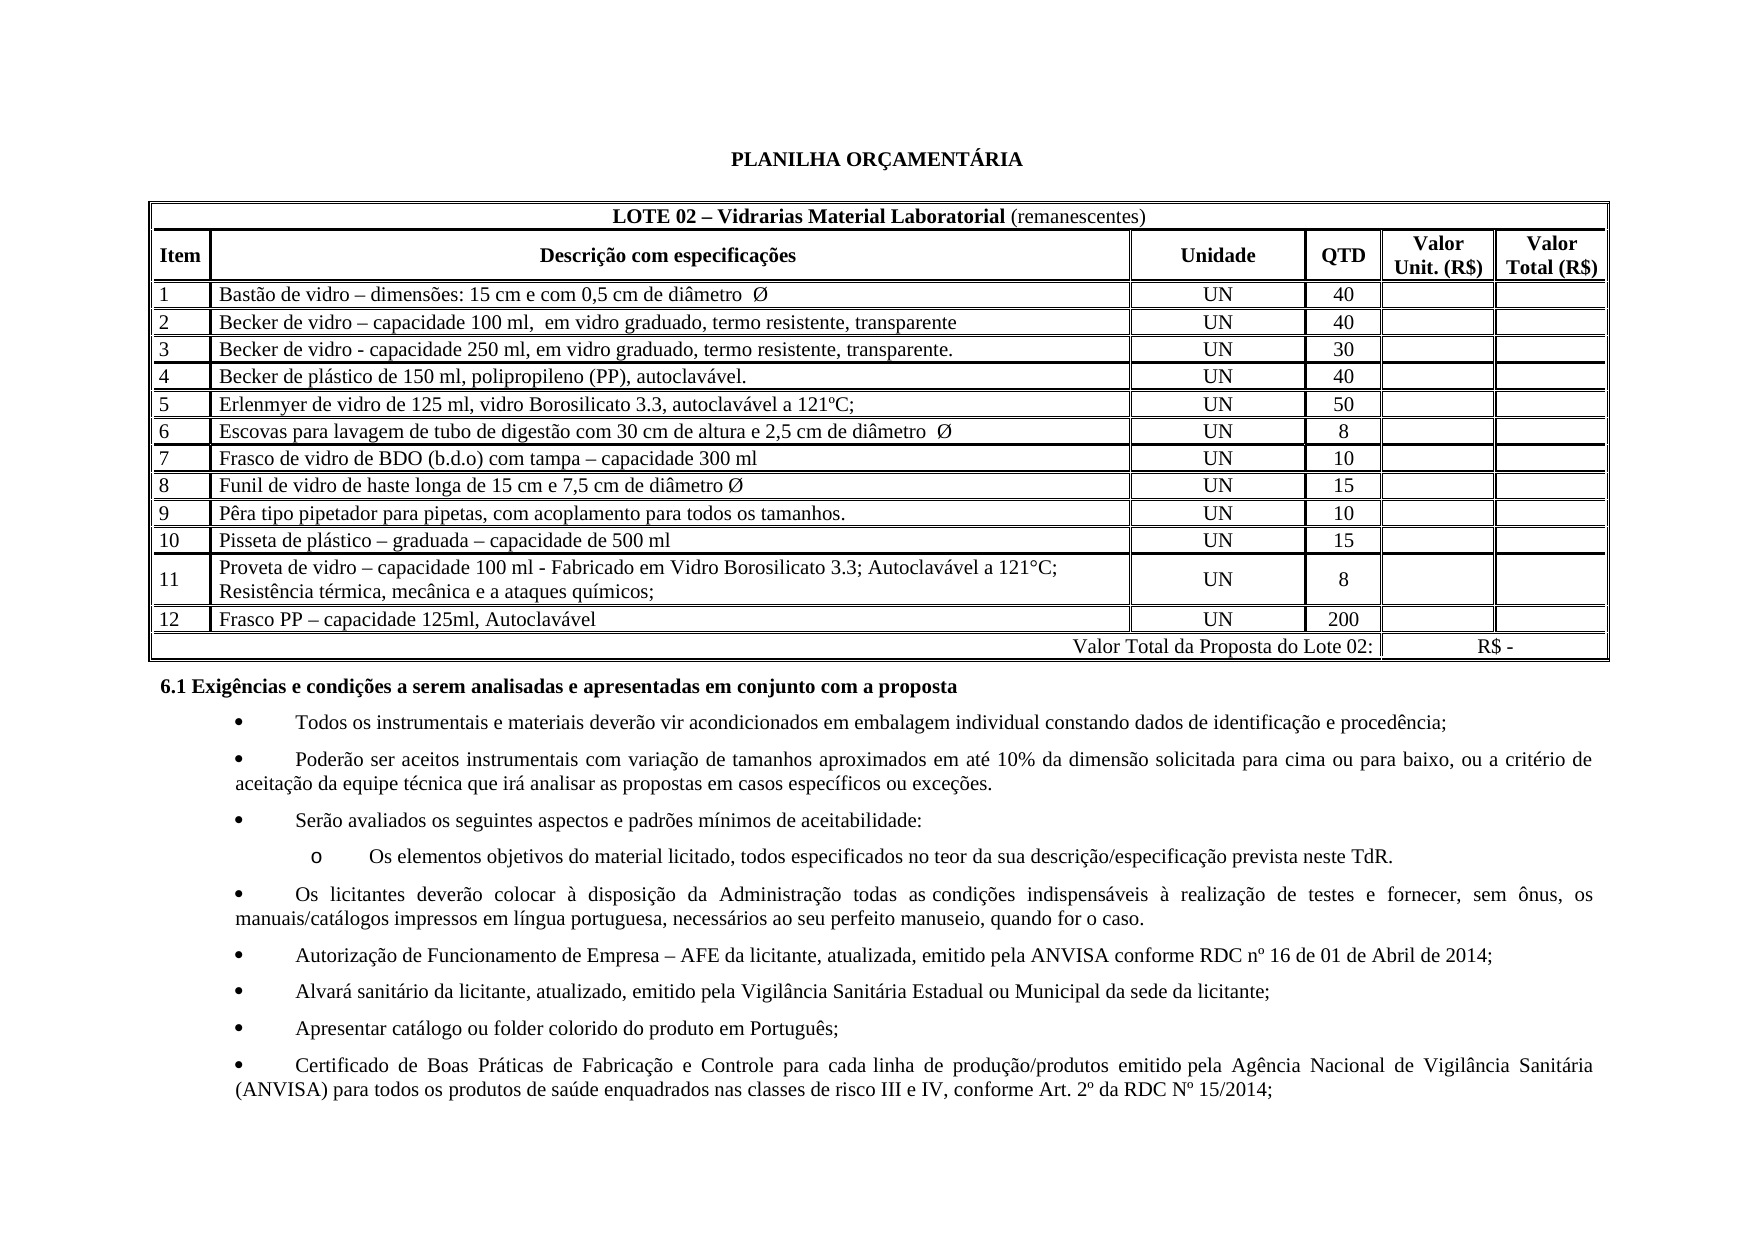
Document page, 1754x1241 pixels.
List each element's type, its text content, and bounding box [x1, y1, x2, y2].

table_cell 6 [150, 416, 210, 443]
table_cell 10 [1307, 501, 1380, 525]
table_cell Pêra tipo pipetador para pipetas, com acoplamento para todos os tamanhos. [212, 501, 1129, 525]
table_cell Valor Total (R$) [1497, 228, 1608, 279]
table_cell [1383, 337, 1493, 361]
table_cell QTD [1307, 231, 1380, 279]
table_cell 8 [1307, 555, 1380, 603]
table_cell UN [1132, 555, 1304, 603]
table_cell 15 [1307, 474, 1380, 497]
table_cell Unidade [1132, 231, 1304, 279]
list ​Todos os instrumentais e materiais deverão vir acondicionados em embalagem individual constando dados de identificação e procedência; [235, 710, 1594, 734]
table_cell Descrição com especificações [212, 231, 1129, 279]
table_cell UN [1132, 364, 1304, 388]
table_cell [1497, 552, 1607, 603]
table_cell Becker de plástico de 150 ml, polipropileno (PP), autoclavável. [212, 364, 1129, 388]
table_cell [1383, 501, 1493, 525]
table_cell 10 [150, 525, 210, 552]
table_cell [1383, 528, 1493, 552]
table_cell UN [1132, 337, 1304, 361]
table_cell 2 [152, 306, 209, 334]
table_cell UN [1132, 528, 1304, 552]
list Apresentar catálogo ou folder colorido do produto em Português; [235, 1016, 1594, 1040]
table_cell Erlenmyer de vidro de 125 ml, vidro Borosilicato 3.3, autoclavável a 121ºC; [212, 392, 1129, 416]
table_cell [1497, 470, 1607, 497]
table_cell Becker de vidro – capacidade 100 ml, em vidro graduado, termo resistente, transparente [212, 310, 1129, 334]
table_cell 10 [1307, 446, 1380, 470]
table_cell 50 [1307, 392, 1380, 416]
list Certificado de Boas Práticas de Fabricação e Controle para cada linha de produção/produtos emitido pela Agência Nacional de Vigilância Sanitária (ANVISA) para todos os produtos de saúde enquadrados nas classes de risco III e IV, conforme Art. 2º da RDC Nº 15/2014; [235, 1053, 1594, 1101]
table_cell 7 [150, 443, 209, 470]
table_cell [1497, 279, 1607, 306]
table_cell 11 [152, 552, 209, 603]
table_cell 5 [152, 388, 209, 416]
table_cell UN [1132, 446, 1304, 470]
list Poderão ser aceitos instrumentais com variação de tamanhos aproximados em até 10% da dimensão solicitada para cima ou para baixo, ou a critério de aceitação da equipe técnica que irá analisar as propostas em casos específicos ou exceções. [235, 747, 1594, 795]
table_cell Pisseta de plástico – graduada – capacidade de 500 ml [212, 528, 1129, 552]
table_cell Valor Unit. (R$) [1383, 231, 1493, 279]
table_cell [1383, 555, 1493, 603]
table_cell Proveta de vidro – capacidade 100 ml - Fabricado em Vidro Borosilicato 3.3; Autoclavável a 121°C; Resistência térmica, mecânica e a ataques químicos; [212, 555, 1129, 603]
table_cell [1383, 446, 1493, 470]
table_cell Funil de vidro de haste longa de 15 cm e 7,5 cm de diâmetro Ø [212, 474, 1129, 497]
table_cell [1495, 334, 1608, 361]
table_cell 40 [1307, 310, 1380, 334]
table_cell [1383, 310, 1493, 334]
table_cell UN [1132, 392, 1304, 416]
table_cell [1383, 419, 1493, 443]
list Alvará sanitário da licitante, atualizado, emitido pela Vigilância Sanitária Estadual ou Municipal da sede da licitante; [235, 979, 1594, 1003]
table_cell [1497, 443, 1608, 470]
table_cell 12 [152, 604, 209, 631]
table_cell Becker de vidro - capacidade 250 ml, em vidro graduado, termo resistente, transparente. [212, 337, 1129, 361]
table_cell [1383, 392, 1493, 416]
table_cell 8 [1307, 419, 1380, 443]
table_cell 3 [150, 334, 210, 361]
text 6.1 Exigências e condições a serem analisadas e apresentadas em conjunto com a proposta [160, 674, 1594, 698]
table_cell Escovas para lavagem de tubo de digestão com 30 cm de altura e 2,5 cm de diâmetro Ø [212, 419, 1129, 443]
table_cell 15 [1307, 528, 1380, 552]
table_cell [1383, 474, 1493, 497]
table_cell 40 [1307, 283, 1380, 306]
table_cell UN [1132, 607, 1304, 631]
table_cell Item [150, 228, 209, 279]
table_cell [1497, 498, 1607, 525]
table_cell 40 [1307, 364, 1380, 388]
table_cell Bastão de vidro – dimensões: 15 cm e com 0,5 cm de diâmetro Ø [212, 283, 1129, 306]
table_cell [1497, 306, 1607, 334]
table_cell Frasco de vidro de BDO (b.d.o) com tampa – capacidade 300 ml [212, 446, 1129, 470]
text PLANILHA ORÇAMENTÁRIA [148, 147, 1606, 171]
table_cell R$ - [1382, 631, 1608, 658]
table_cell Valor Total da Proposta do Lote 02: [150, 631, 1382, 658]
list Serão avaliados os seguintes aspectos e padrões mínimos de aceitabilidade: [235, 807, 1594, 832]
table_cell [1383, 607, 1493, 631]
table_cell [1383, 364, 1493, 388]
table_cell 9 [152, 498, 209, 525]
table_cell UN [1132, 283, 1304, 306]
table_cell 1 [152, 279, 209, 306]
table_cell 200 [1307, 607, 1380, 631]
list Os elementos objetivos do material licitado, todos especificados no teor da sua descrição/especificação prevista neste TdR. [310, 844, 1594, 870]
table_cell 30 [1307, 337, 1380, 361]
table_cell UN [1132, 419, 1304, 443]
table_header LOTE 02 – Vidrarias Material Laboratorial (remanescentes) [152, 204, 1607, 228]
table_cell [1495, 416, 1608, 443]
list Os licitantes deverão colocar à disposição da Administração todas as condições indispensáveis à realização de testes e fornecer, sem ônus, os manuais/catálogos impressos em língua portuguesa, necessários ao seu perfeito manuseio, quando for o caso. [235, 882, 1594, 930]
table_cell UN [1132, 310, 1304, 334]
table_cell [1495, 525, 1608, 552]
table_cell 4 [152, 361, 209, 388]
table_cell [1497, 361, 1607, 388]
table_cell [1497, 604, 1607, 631]
table_cell UN [1132, 474, 1304, 497]
table_cell UN [1132, 501, 1304, 525]
table_cell Frasco PP – capacidade 125ml, Autoclavável [212, 607, 1129, 631]
list Autorização de Funcionamento de Empresa – AFE da licitante, atualizada, emitido pela ANVISA conforme RDC nº 16 de 01 de Abril de 2014; [235, 943, 1594, 967]
table_cell [1383, 283, 1493, 306]
table_cell 8 [152, 470, 209, 497]
table_cell [1497, 388, 1607, 416]
